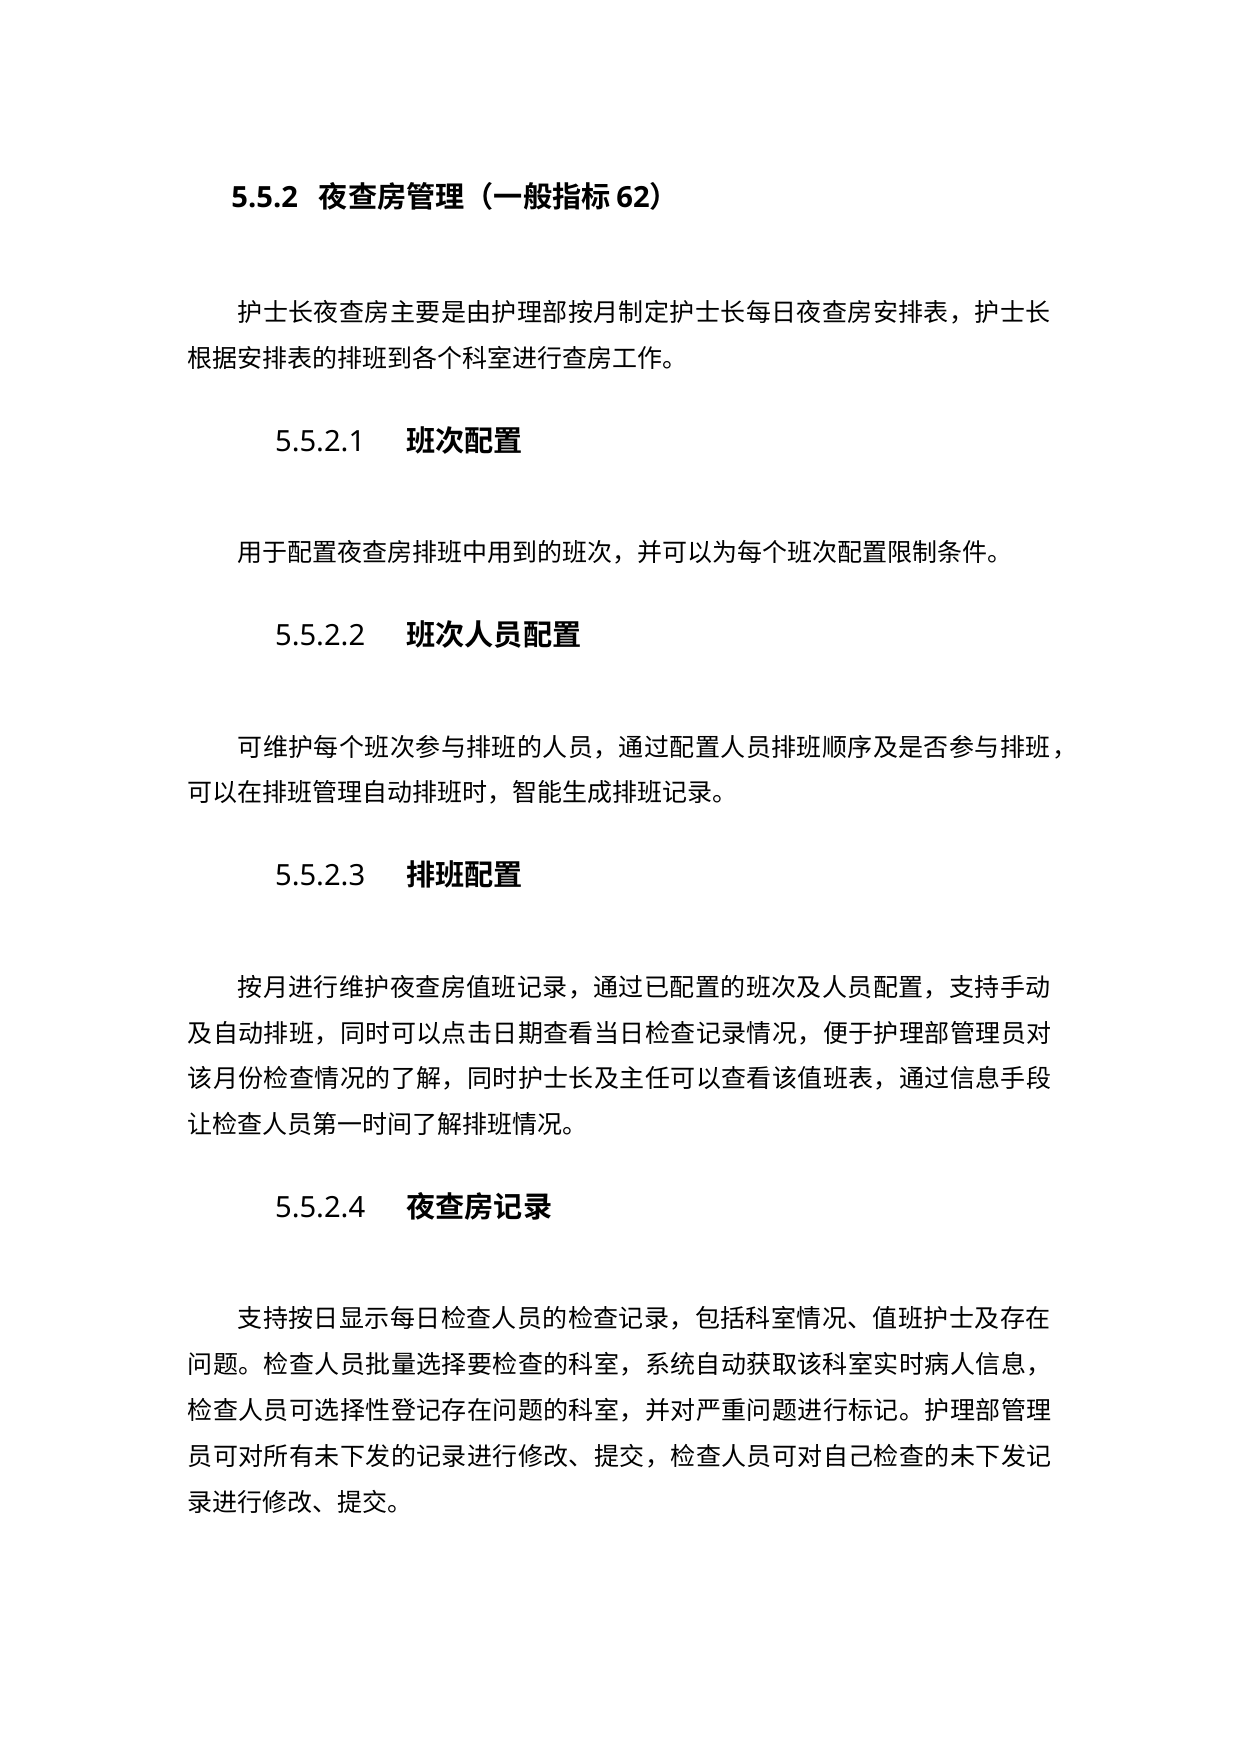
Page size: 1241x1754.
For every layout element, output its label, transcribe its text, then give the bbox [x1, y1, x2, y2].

subtitle 夜查房记录 [275, 1172, 1053, 1237]
subtitle 排班配置 [275, 840, 1053, 905]
text 可维护每个班次参与排班的人员，通过配置人员排班顺序及是否参与排班，可以在排班管理自动排班时，智能生成排班记录。 [187, 719, 1053, 811]
text 护士长夜查房主要是由护理部按月制定护士长每日夜查房安排表，护士长根据安排表的排班到各个科室进行查房工作。 [187, 285, 1053, 377]
text 用于配置夜查房排班中用到的班次，并可以为每个班次配置限制条件。 [187, 525, 1053, 571]
text 支持按日显示每日检查人员的检查记录，包括科室情况、值班护士及存在问题。检查人员批量选择要检查的科室，系统自动获取该科室实时病人信息，检查人员可选择性登记存在问题的科室，并对严重问题进行标记。护理部管理员可对所有未下发的记录进行修改、提交，检查人员可对自己检查的未下发记录进行修改、提交。 [187, 1291, 1053, 1520]
subtitle 班次配置 [275, 406, 1053, 471]
subtitle 班次人员配置 [275, 600, 1053, 665]
subtitle 夜查房管理（一般指标62） [231, 162, 1053, 227]
text 按月进行维护夜查房值班记录，通过已配置的班次及人员配置，支持手动及自动排班，同时可以点击日期查看当日检查记录情况，便于护理部管理员对该月份检查情况的了解，同时护士长及主任可以查看该值班表，通过信息手段让检查人员第一时间了解排班情况。 [187, 959, 1053, 1143]
